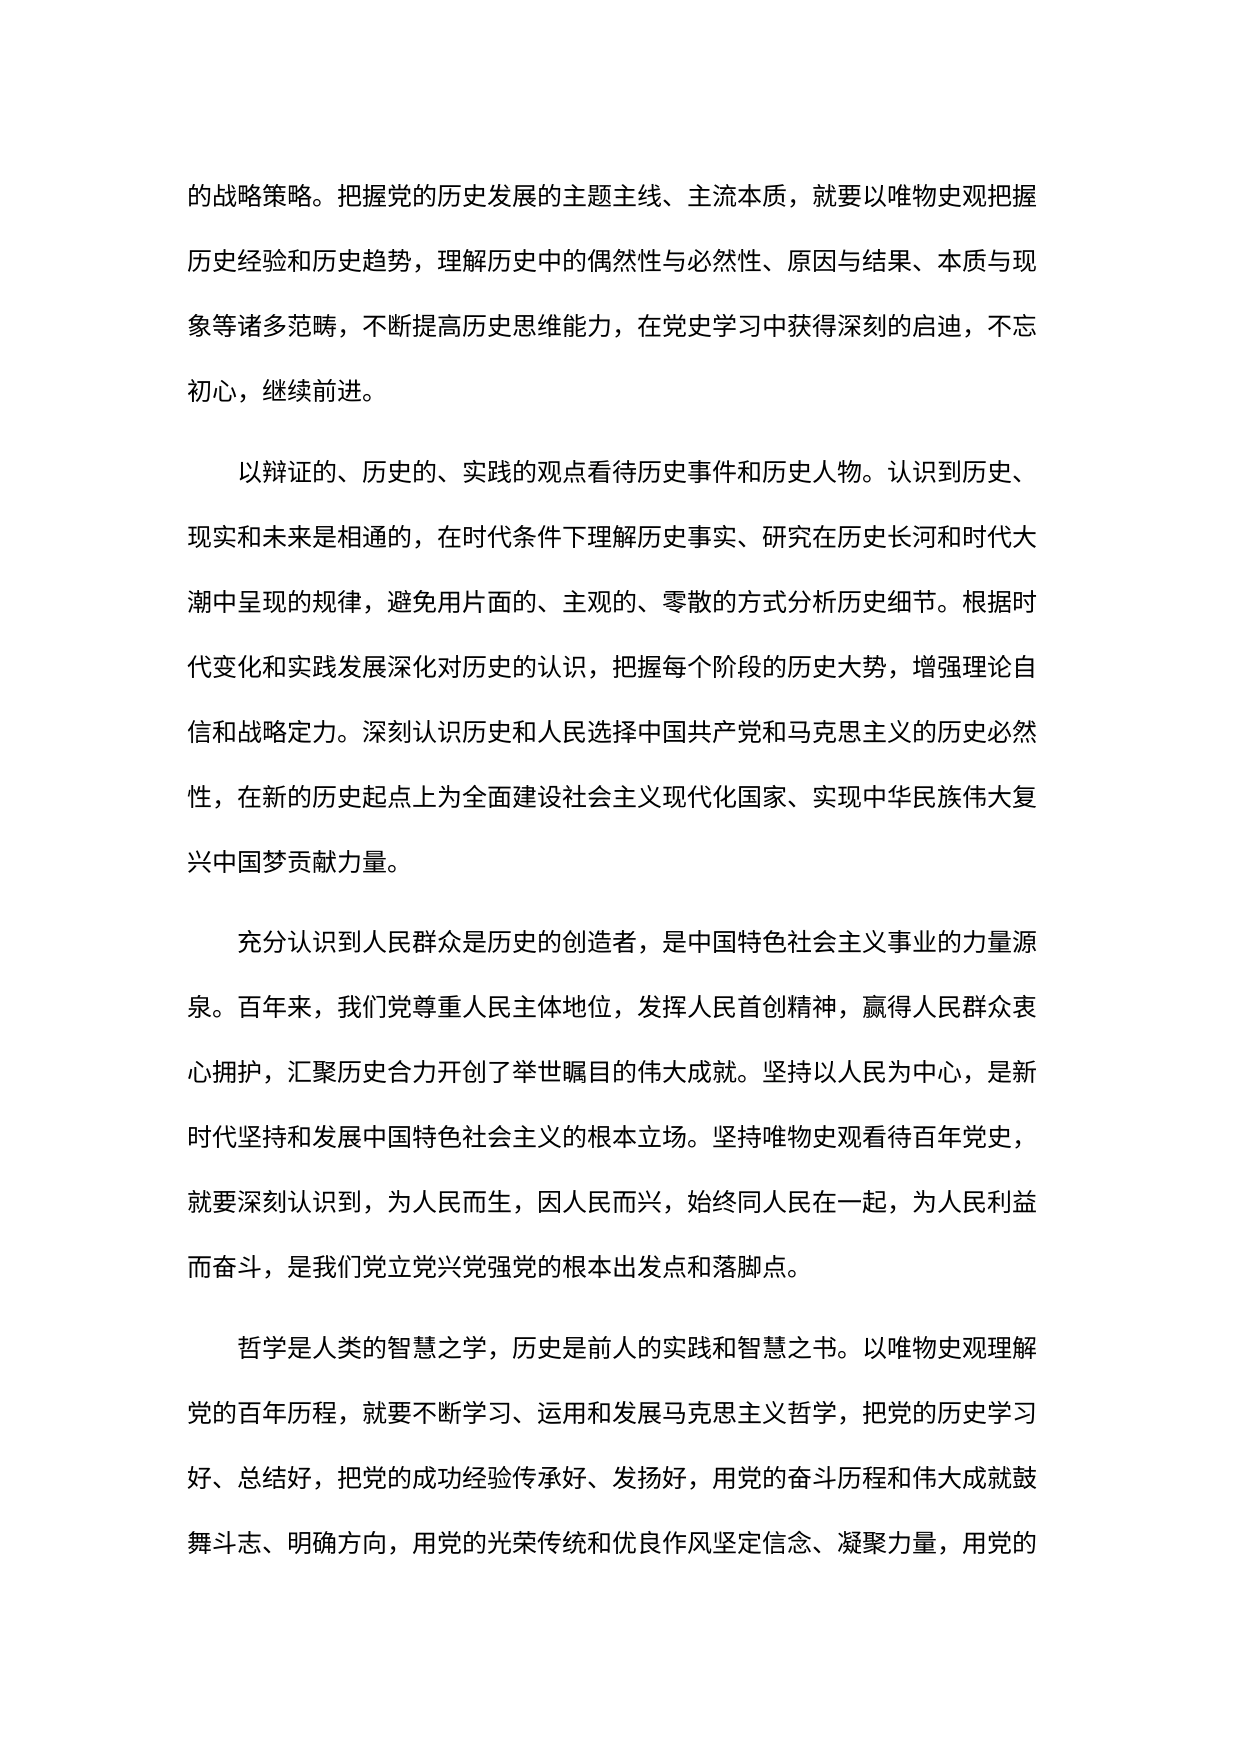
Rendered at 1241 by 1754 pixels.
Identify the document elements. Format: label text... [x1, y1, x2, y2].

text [187, 162, 1053, 422]
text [187, 1314, 1053, 1574]
text 以辩证的、历史的、实践的观点看待历史事件和历史人物。认识到历史、现实和未来是相通的，在时代条件下理解历史事实、研究在历史长河和时代大潮中呈现的规律，避免用片面的、主观的、零散的方式分析历史细节。根据时代变化和实践发展深化对历史的认识，把握每个阶段的历史大势，增强理论自信和战略定力。深刻认识历史和人民选择中国共产党和马克思主义的历史必然性，在新的历史起点上为全面建设社会主义现代化国家、实现中华民族伟大复兴中国梦贡献力量。 [187, 438, 1053, 893]
text 充分认识到人民群众是历史的创造者，是中国特色社会主义事业的力量源泉。百年来，我们党尊重人民主体地位，发挥人民首创精神，赢得人民群众衷心拥护，汇聚历史合力开创了举世瞩目的伟大成就。坚持以人民为中心，是新时代坚持和发展中国特色社会主义的根本立场。坚持唯物史观看待百年党史，就要深刻认识到，为人民而生，因人民而兴，始终同人民在一起，为人民利益而奋斗，是我们党立党兴党强党的根本出发点和落脚点。 [187, 908, 1053, 1298]
